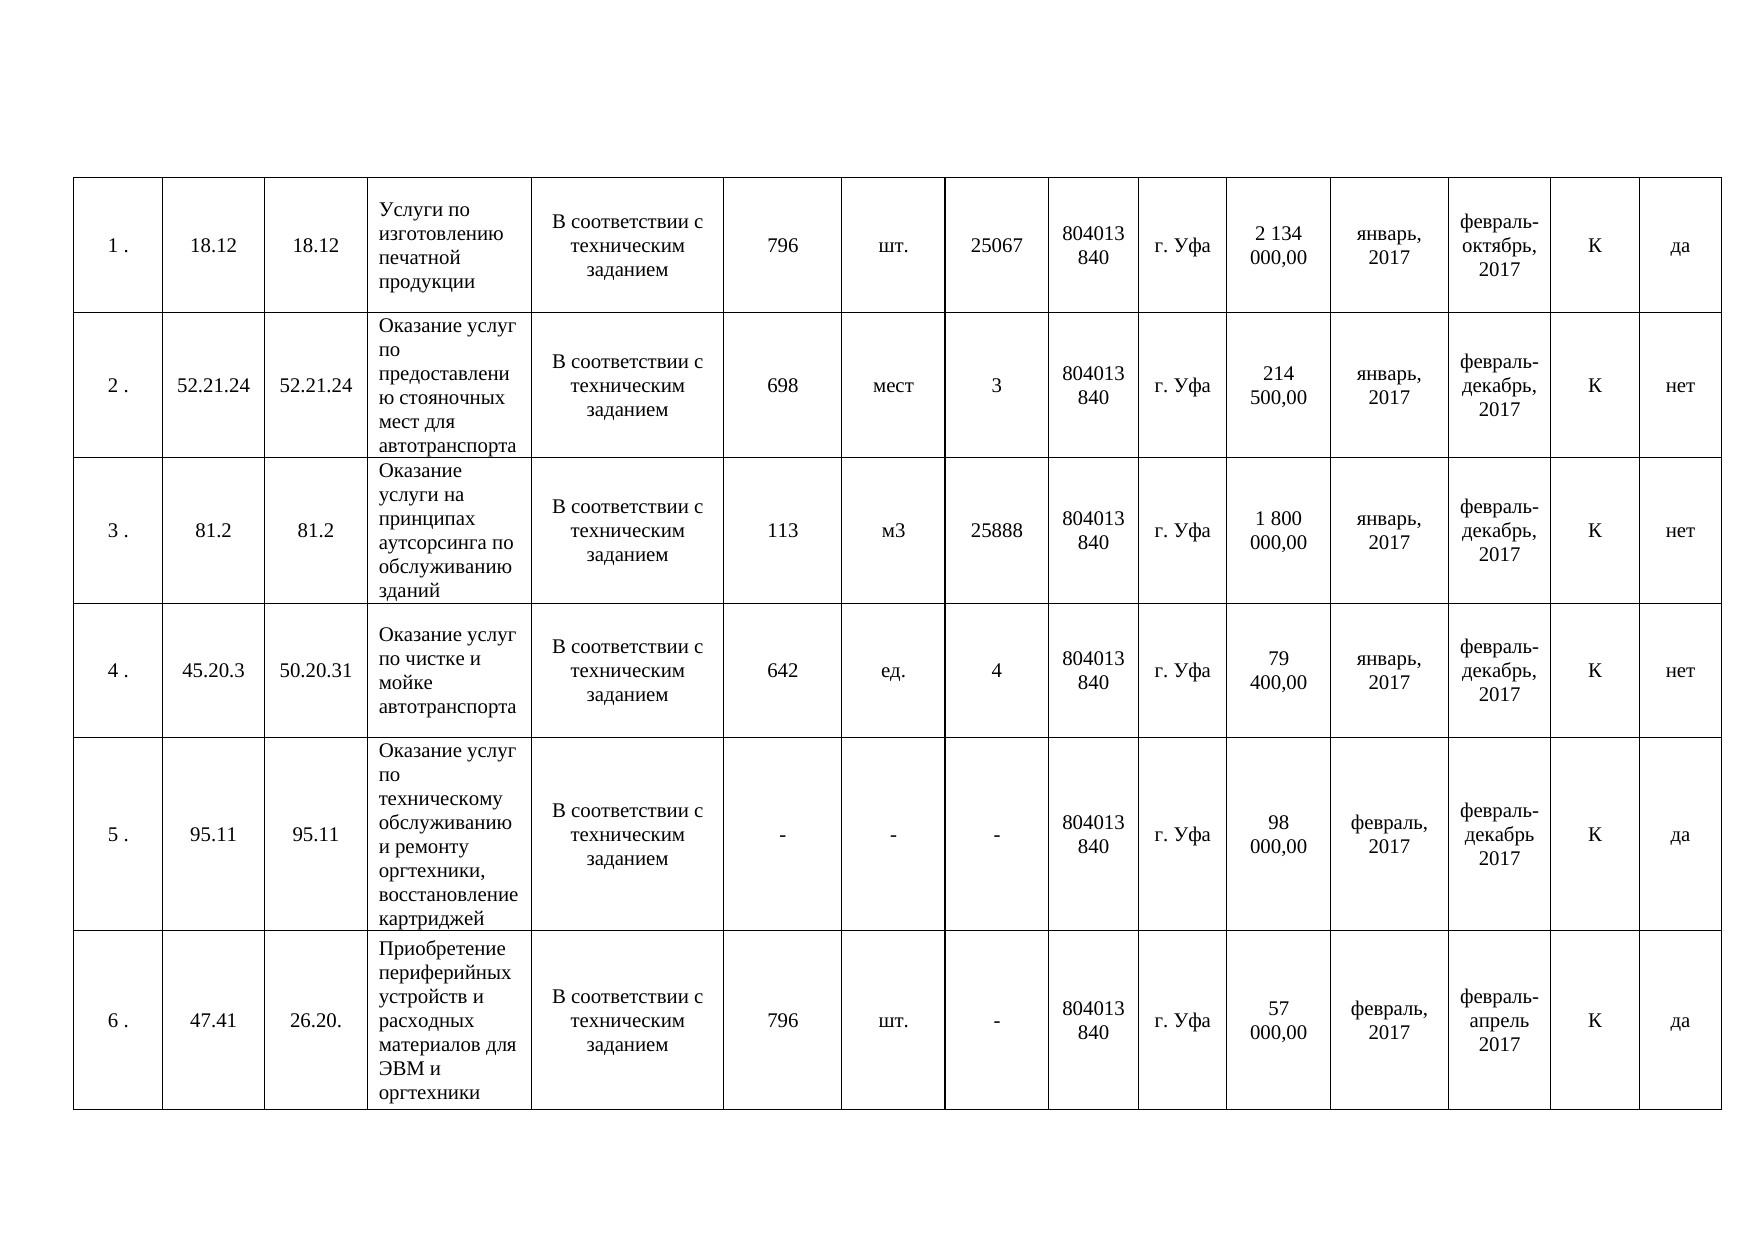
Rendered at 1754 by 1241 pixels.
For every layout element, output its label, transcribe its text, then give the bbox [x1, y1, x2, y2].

table_cell 4 . [74, 604, 162, 737]
table_cell 2 . [74, 313, 162, 457]
table_cell - [724, 738, 841, 930]
table_cell январь, 2017 [1331, 604, 1448, 737]
table_cell В соответствии с техническим заданием [532, 313, 723, 457]
table_cell В соответствии с техническим заданием [532, 458, 723, 602]
table_cell 804013840 [1049, 931, 1138, 1108]
table_cell шт. [842, 178, 944, 312]
table_cell февраль-декабрь, 2017 [1449, 604, 1550, 737]
table_cell Оказание услуг по чистке и мойке автотранспорта [368, 604, 531, 737]
table_cell 642 [724, 604, 841, 737]
table_cell январь, 2017 [1331, 458, 1448, 602]
table_cell г. Уфа [1139, 458, 1226, 602]
table_cell 804013840 [1049, 313, 1138, 457]
table_cell 1 . [74, 178, 162, 312]
table_cell Услуги по изготовлению печатной продукции [368, 178, 531, 312]
table_cell 214 500,00 [1227, 313, 1330, 457]
table_cell 2 134 000,00 [1227, 178, 1330, 312]
table_cell 52.21.24 [163, 313, 264, 457]
table_cell 25888 [946, 458, 1048, 602]
table_cell мест [842, 313, 944, 457]
table_cell - [946, 738, 1048, 930]
table_cell 698 [724, 313, 841, 457]
table_cell 804013840 [1049, 178, 1138, 312]
table_cell 796 [724, 178, 841, 312]
table_cell 804013840 [1049, 738, 1138, 930]
table_cell г. Уфа [1139, 604, 1226, 737]
table_cell 796 [724, 931, 841, 1108]
table_cell 804013840 [1049, 458, 1138, 602]
table_cell 47.41 [163, 931, 264, 1108]
table_cell 81.2 [163, 458, 264, 602]
table_cell февраль-декабрь, 2017 [1449, 458, 1550, 602]
table_cell нет [1640, 458, 1721, 602]
table_cell 25067 [946, 178, 1048, 312]
table_cell да [1640, 738, 1721, 930]
table_cell - [842, 738, 944, 930]
table_cell К [1551, 313, 1639, 457]
table_cell г. Уфа [1139, 931, 1226, 1108]
table_cell 18.12 [163, 178, 264, 312]
table_cell К [1551, 178, 1639, 312]
table_cell - [946, 931, 1048, 1108]
table_cell К [1551, 738, 1639, 930]
table_cell февраль-декабрь 2017 [1449, 738, 1550, 930]
table_cell 4 [946, 604, 1048, 737]
table_cell Приобретение периферийных устройств и расходных материалов для ЭВМ и оргтехники [368, 931, 531, 1108]
table_cell Оказание услуг по предоставлению стояночных мест для автотранспорта [368, 313, 531, 457]
table_cell 79 400,00 [1227, 604, 1330, 737]
table_cell В соответствии с техническим заданием [532, 738, 723, 930]
table_cell 1 800 000,00 [1227, 458, 1330, 602]
table_cell К [1551, 458, 1639, 602]
table_cell 45.20.3 [163, 604, 264, 737]
table_cell 26.20. [265, 931, 367, 1108]
table_cell 95.11 [265, 738, 367, 930]
table_cell 50.20.31 [265, 604, 367, 737]
table_cell шт. [842, 931, 944, 1108]
table_cell январь, 2017 [1331, 178, 1448, 312]
table_cell 52.21.24 [265, 313, 367, 457]
table_cell 3 [946, 313, 1048, 457]
table_cell 113 [724, 458, 841, 602]
table_cell нет [1640, 313, 1721, 457]
table_cell февраль-октябрь, 2017 [1449, 178, 1550, 312]
table_cell 57 000,00 [1227, 931, 1330, 1108]
table_cell В соответствии с техническим заданием [532, 604, 723, 737]
table_cell 5 . [74, 738, 162, 930]
table_cell да [1640, 178, 1721, 312]
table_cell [532, 931, 723, 1108]
table_cell 81.2 [265, 458, 367, 602]
table_cell 98 000,00 [1227, 738, 1330, 930]
table_cell да [1640, 931, 1721, 1108]
table_cell Оказание услуги на принципах аутсорсинга по обслуживанию зданий [368, 458, 531, 602]
table_cell 6 . [74, 931, 162, 1108]
table_cell 804013840 [1049, 604, 1138, 737]
table_cell 95.11 [163, 738, 264, 930]
table_cell февраль, 2017 [1331, 931, 1448, 1108]
table_cell январь, 2017 [1331, 313, 1448, 457]
table_cell К [1551, 931, 1639, 1108]
table_cell г. Уфа [1139, 178, 1226, 312]
table_cell ед. [842, 604, 944, 737]
table_cell февраль-декабрь, 2017 [1449, 313, 1550, 457]
table_cell К [1551, 604, 1639, 737]
table_cell м3 [842, 458, 944, 602]
table_cell Оказание услуг по техническому обслуживанию и ремонту оргтехники, восстановление картриджей [368, 738, 531, 930]
table_cell 18.12 [265, 178, 367, 312]
table_cell февраль, 2017 [1331, 738, 1448, 930]
table_cell февраль-апрель 2017 [1449, 931, 1550, 1108]
table_cell г. Уфа [1139, 738, 1226, 930]
table_cell г. Уфа [1139, 313, 1226, 457]
table_cell В соответствии с техническим заданием [532, 178, 723, 312]
table_cell нет [1640, 604, 1721, 737]
table_cell 3 . [74, 458, 162, 602]
